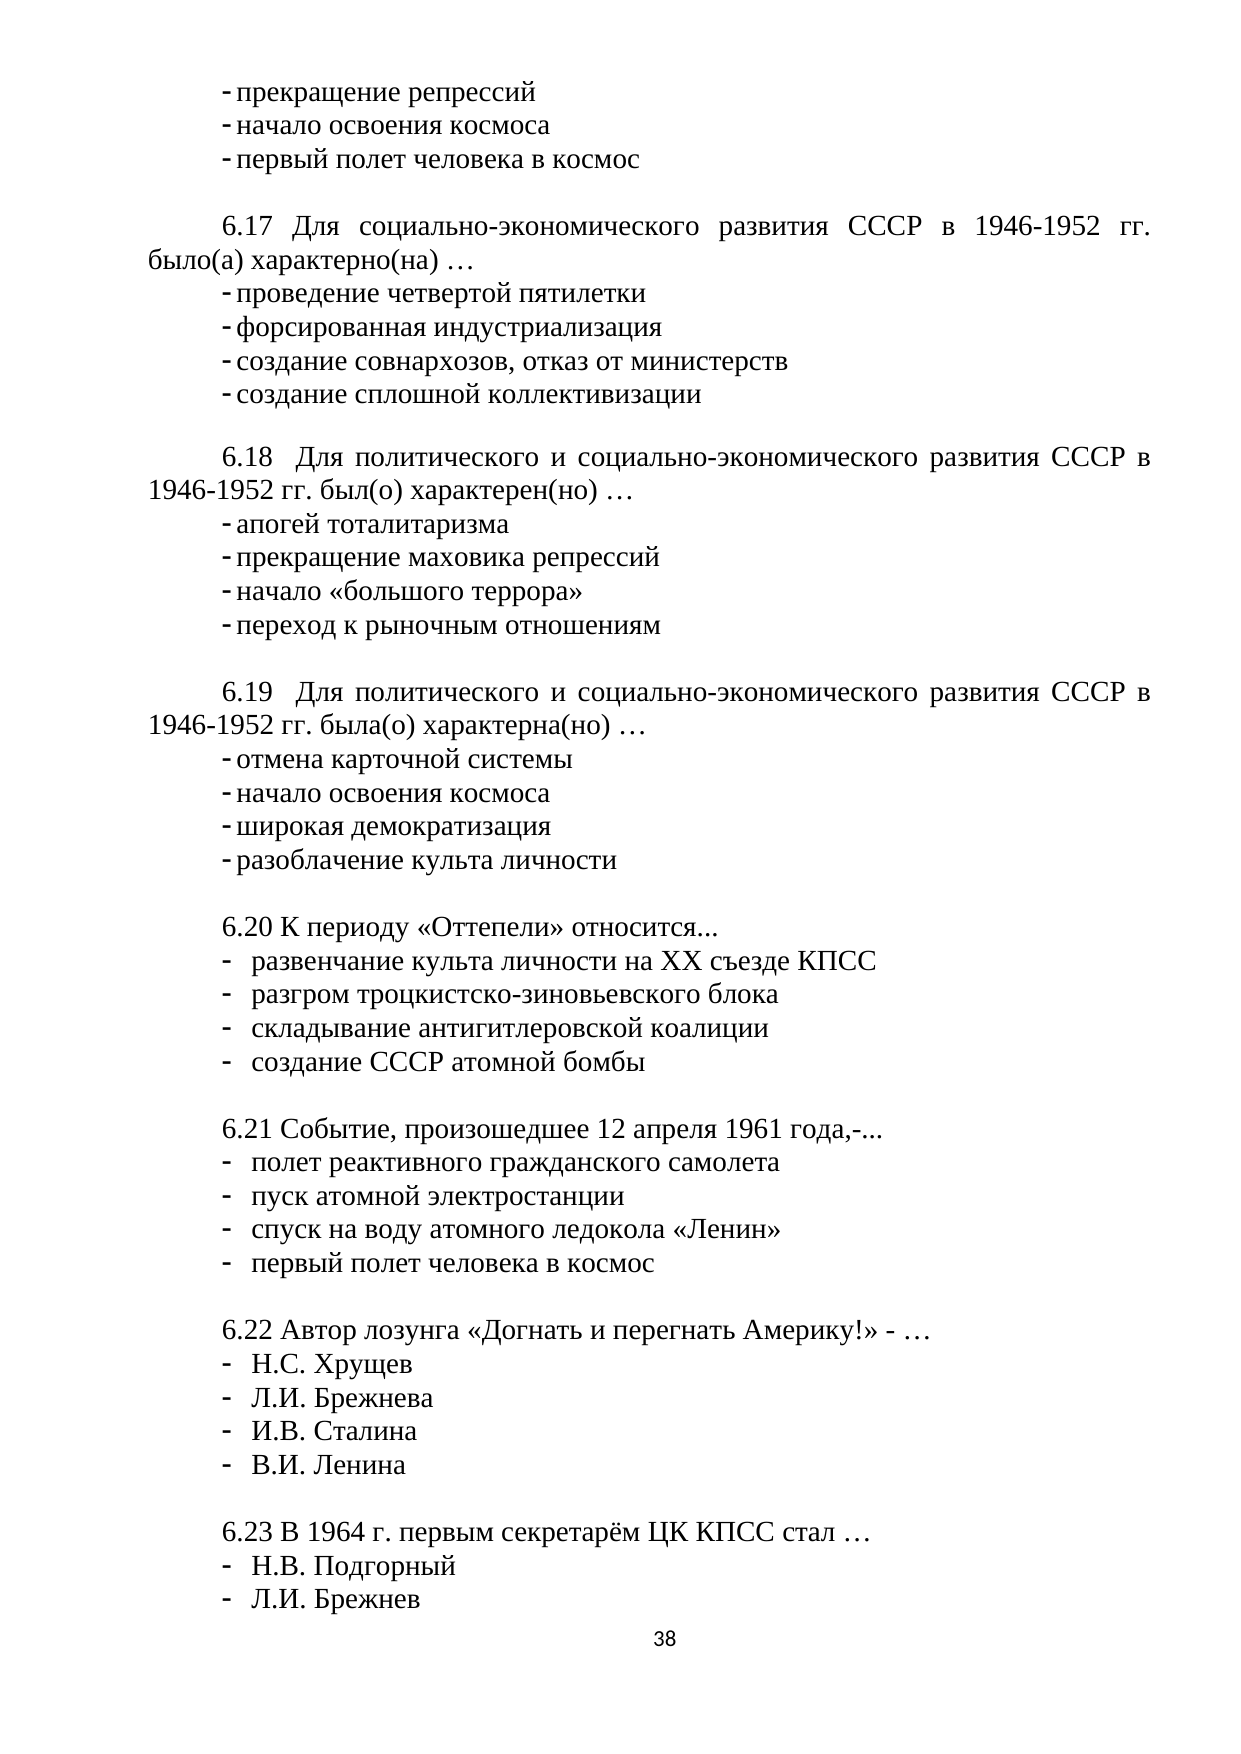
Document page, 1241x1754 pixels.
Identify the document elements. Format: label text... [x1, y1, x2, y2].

list Н.С. Хрущев [222, 1346, 1152, 1380]
list апогей тоталитаризма [148, 506, 1152, 539]
list И.В. Сталина [222, 1413, 1152, 1447]
list первый полет человека в космос [222, 1245, 1152, 1279]
list разгром троцкистско-зиновьевского блока [148, 976, 1152, 1010]
list пуск атомной электростанции [222, 1178, 1152, 1212]
list прекращение маховика репрессий [148, 539, 1152, 573]
list 6.22 Автор лозунга «Догнать и перегнать Америку!» - … [222, 1312, 1152, 1346]
list создание совнархозов, отказ от министерств [148, 343, 1152, 376]
list складывание антигитлеровской коалиции [148, 1010, 1152, 1044]
list широкая демократизация [148, 808, 1152, 842]
text 6.18 Для политического и социально-экономического развития СССР в 1946-1952 гг. был(о) характерен(но) … [148, 439, 1152, 506]
list В.И. Ленина [222, 1447, 1152, 1481]
list развенчание культа личности на XX съезде КПСС [148, 943, 1152, 976]
list отмена карточной системы [148, 741, 1152, 775]
list Л.И. Брежнева [222, 1380, 1152, 1413]
list разоблачение культа личности [148, 842, 1152, 876]
list создание сплошной коллективизации [148, 376, 1152, 410]
list форсированная индустриализация [148, 309, 1152, 343]
list начало освоения космоса [148, 107, 1152, 141]
text 6.20 К периоду «Оттепели» относится... [222, 909, 1152, 943]
list начало «большого террора» [148, 573, 1152, 607]
list 6.23 В 1964 г. первым секретарём ЦК КПСС стал … [222, 1514, 1152, 1548]
list проведение четвертой пятилетки [148, 275, 1152, 309]
list Н.В. Подгорный [222, 1548, 1152, 1581]
list 6.21 Событие, произошедшее 12 апреля 1961 года,-... [222, 1111, 1152, 1144]
list спуск на воду атомного ледокола «Ленин» [222, 1212, 1152, 1245]
text 6.19 Для политического и социально-экономического развития СССР в 1946-1952 гг. была(о) характерна(но) … [148, 674, 1152, 741]
list создание СССР атомной бомбы [148, 1044, 1152, 1077]
list переход к рыночным отношениям [148, 607, 1152, 640]
list Л.И. Брежнев [222, 1581, 1152, 1615]
list начало освоения космоса [148, 775, 1152, 808]
text 6.17 Для социально-экономического развития СССР в 1946-1952 гг. было(а) характерно(на) … [148, 208, 1152, 275]
list прекращение репрессий [148, 74, 1152, 107]
list первый полет человека в космос [148, 141, 1152, 175]
list полет реактивного гражданского самолета [222, 1144, 1152, 1178]
